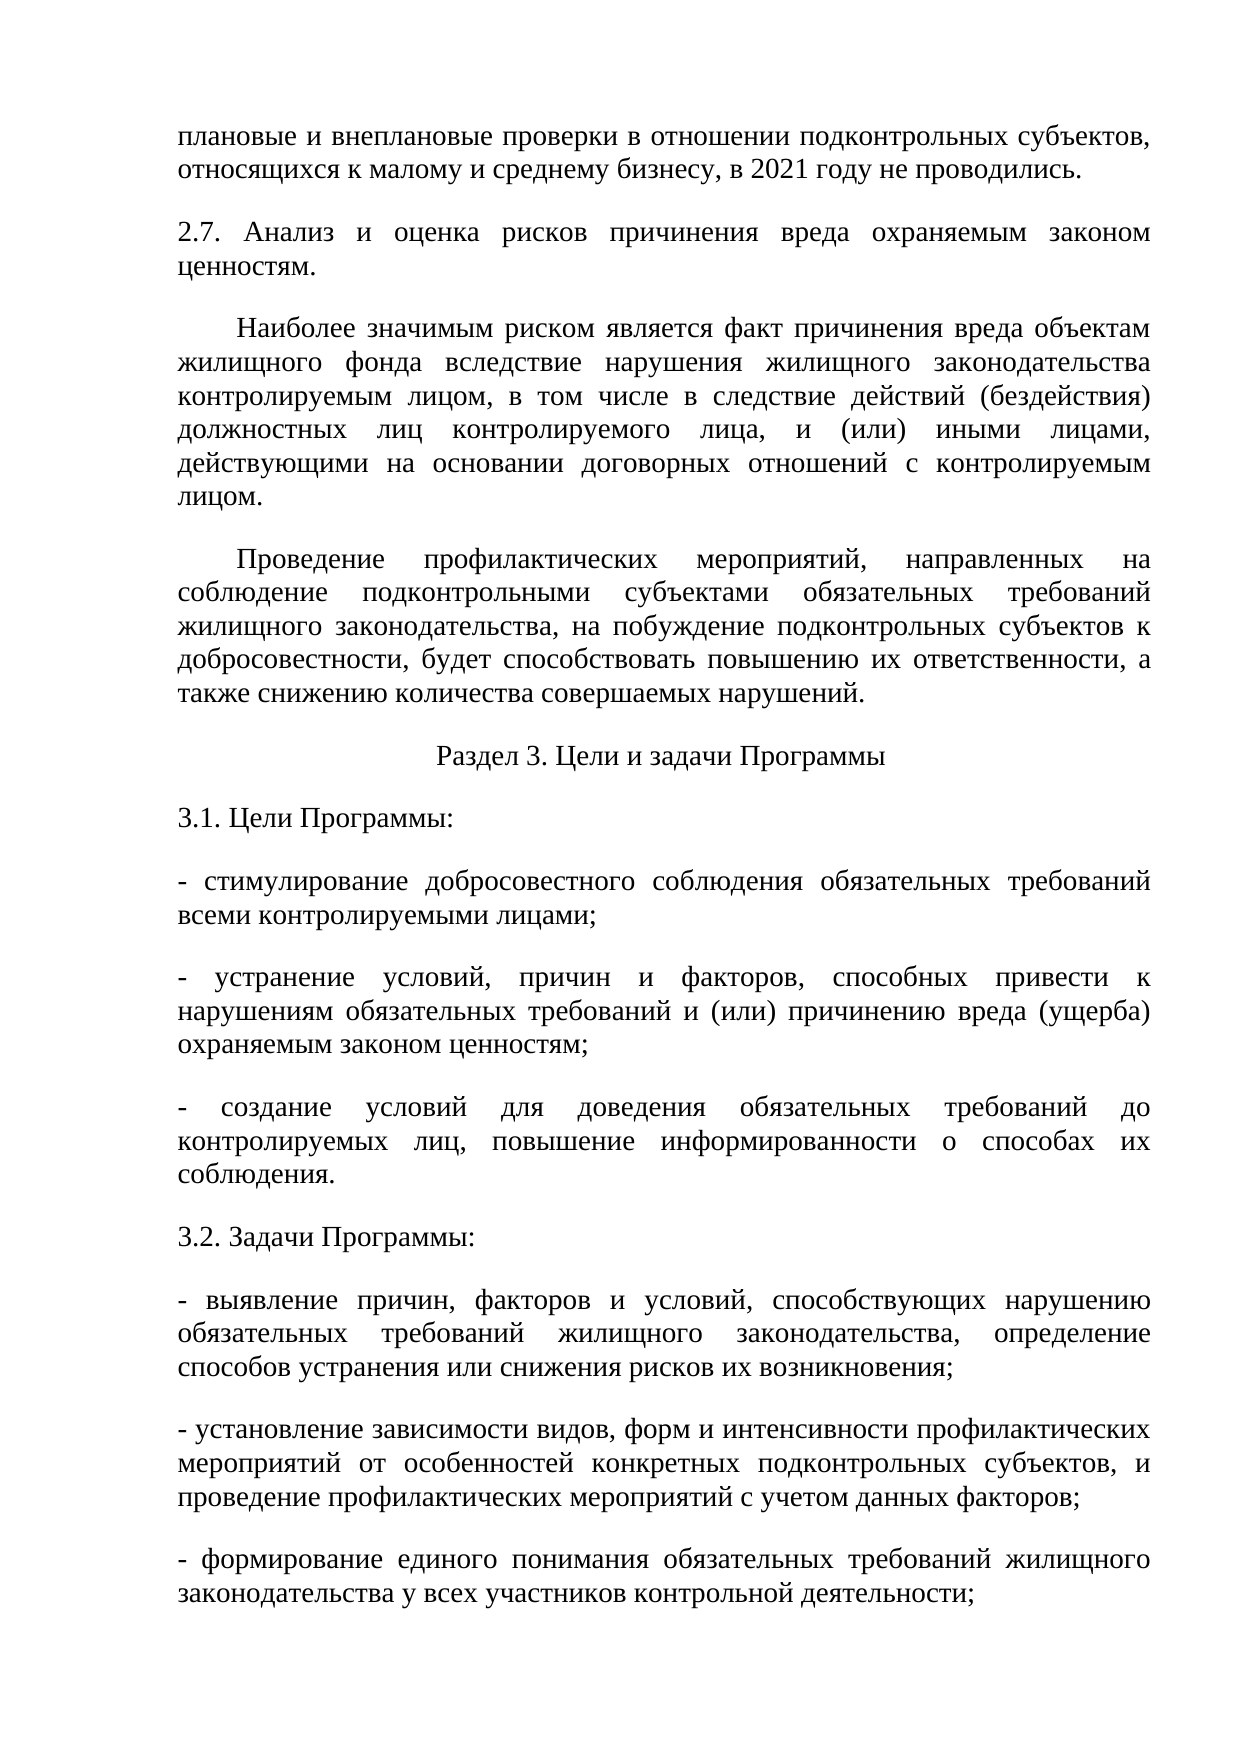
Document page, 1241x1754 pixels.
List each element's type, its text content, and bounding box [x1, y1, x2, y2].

text - установление зависимости видов, форм и интенсивности профилактических мероприятий от особенностей конкретных подконтрольных субъектов, и проведение профилактических мероприятий с учетом данных факторов; [177, 1412, 1152, 1512]
text - стимулирование добросовестного соблюдения обязательных требований всеми контролируемыми лицами; [177, 863, 1152, 930]
text 3.2. Задачи Программы: [177, 1219, 1152, 1253]
text - создание условий для доведения обязательных требований до контролируемых лиц, повышение информированности о способах их соблюдения. [177, 1089, 1152, 1190]
text 3.1. Цели Программы: [177, 801, 1152, 834]
text - устранение условий, причин и факторов, способных привести к нарушениям обязательных требований и (или) причинению вреда (ущерба) охраняемым законом ценностям; [177, 959, 1152, 1060]
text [177, 118, 1152, 185]
text - формирование единого понимания обязательных требований жилищного законодательства у всех участников контрольной деятельности; [177, 1541, 1152, 1608]
text - выявление причин, факторов и условий, способствующих нарушению обязательных требований жилищного законодательства, определение способов устранения или снижения рисков их возникновения; [177, 1282, 1152, 1382]
text Проведение профилактических мероприятий, направленных на соблюдение подконтрольными субъектами обязательных требований жилищного законодательства, на побуждение подконтрольных субъектов к добросовестности, будет способствовать повышению их ответственности, а также снижению количества совершаемых нарушений. [177, 541, 1152, 709]
text Раздел 3. Цели и задачи Программы [177, 738, 1152, 771]
text 2.7. Анализ и оценка рисков причинения вреда охраняемым законом ценностям. [177, 214, 1152, 281]
text Наиболее значимым риском является факт причинения вреда объектам жилищного фонда вследствие нарушения жилищного законодательства контролируемым лицом, в том числе в следствие действий (бездействия) должностных лиц контролируемого лица, и (или) иными лицами, действующими на основании договорных отношений с контролируемым лицом. [177, 311, 1152, 512]
